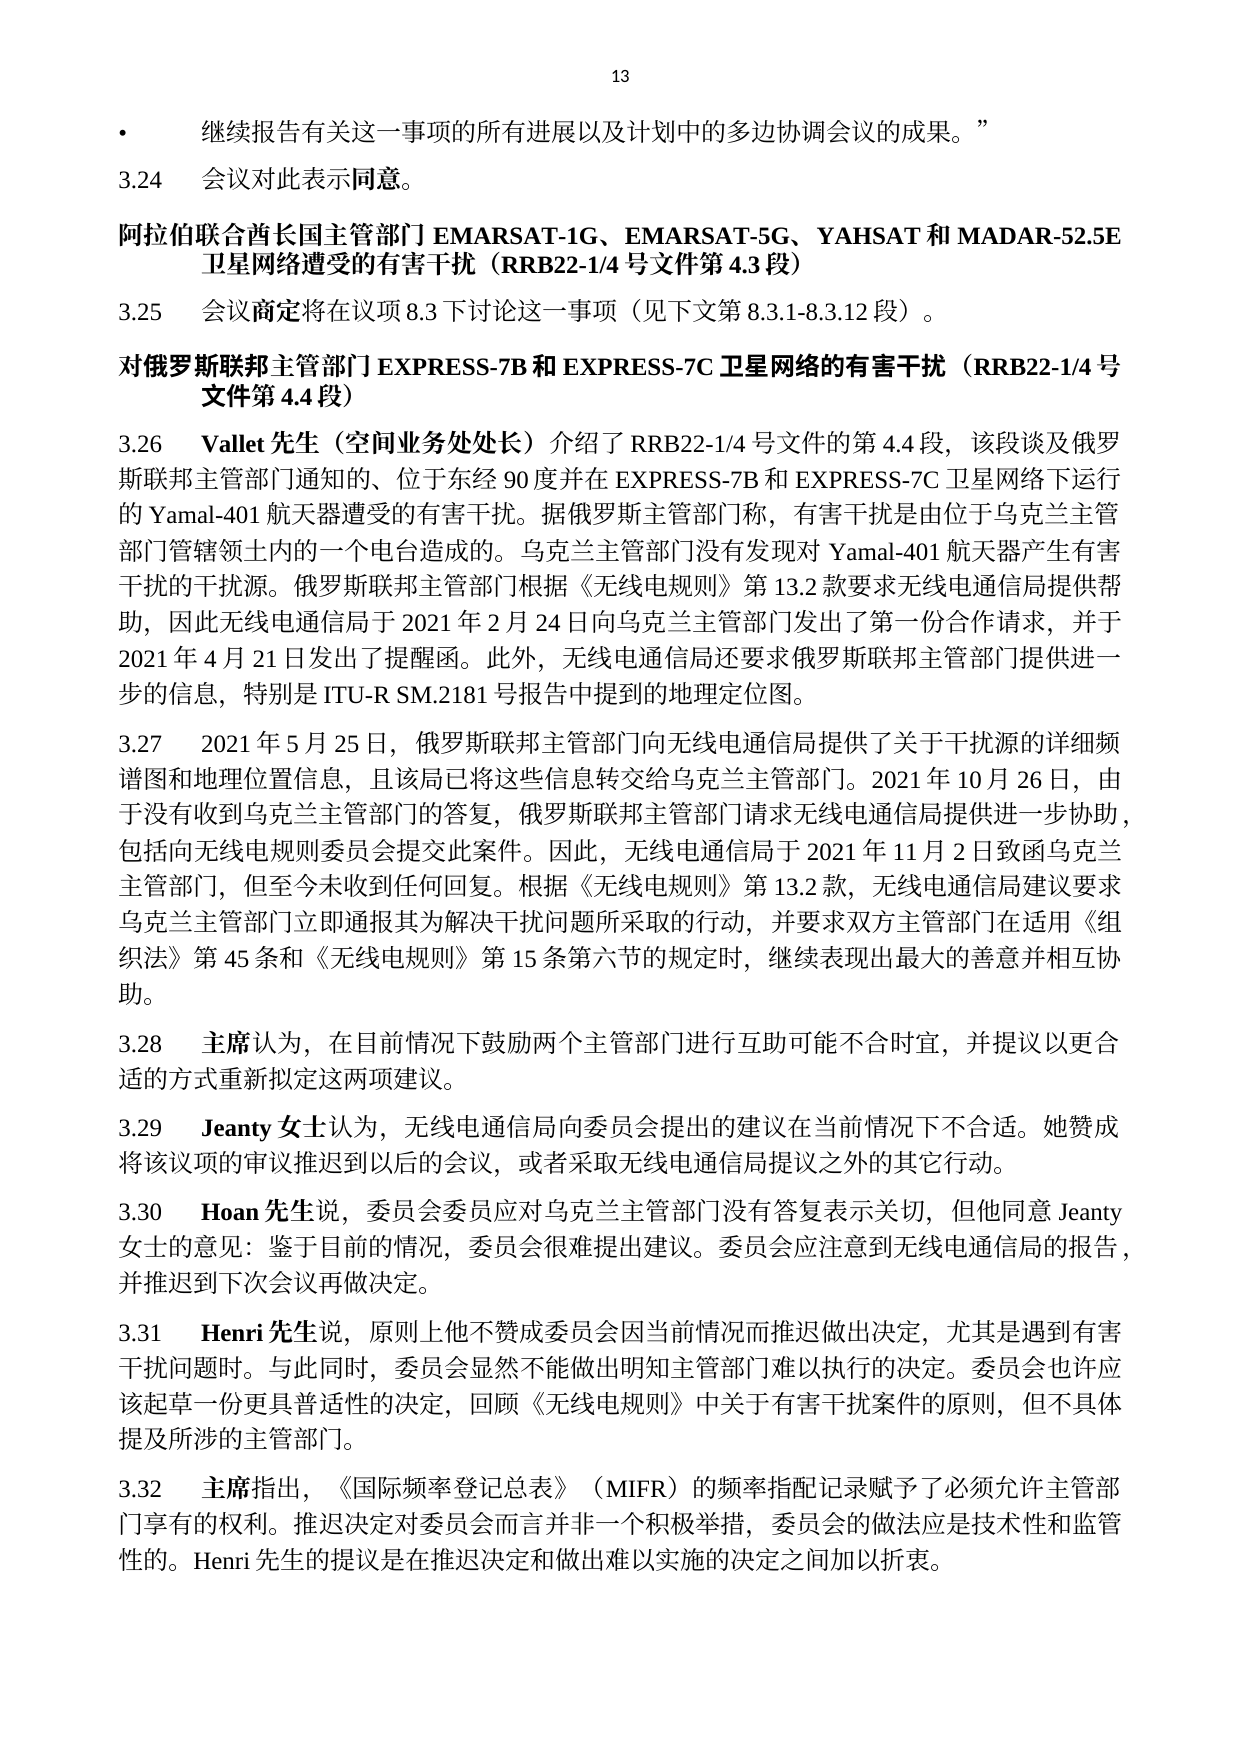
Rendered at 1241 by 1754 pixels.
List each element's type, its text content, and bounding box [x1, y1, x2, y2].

text 3.25 会议商定将在议项8.3下讨论这一事项（见下文第8.3.1-8.3.12段）。 [118, 292, 1122, 327]
text 3.27 2021年5月25日，俄罗斯联邦主管部门向无线电通信局提供了关于干扰源的详细频谱图和地理位置信息，且该局已将这些信息转交给乌克兰主管部门。2021年10月26日，由于没有收到乌克兰主管部门的答复，俄罗斯联邦主管部门请求无线电通信局提供进一步协助，包括向无线电规则委员会提交此案件。因此，无线电通信局于2021年11月2日致函乌克兰主管部门，但至今未收到任何回复。根据《无线电规则》第13.2款，无线电通信局建议要求乌克兰主管部门立即通报其为解决干扰问题所采取的行动，并要求双方主管部门在适用《组织法》第45条和《无线电规则》第15条第六节的规定时，继续表现出最大的善意并相互协助。 [118, 723, 1122, 1011]
text • 继续报告有关这一事项的所有进展以及计划中的多边协调会议的成果。” [118, 118, 1122, 147]
text 3.32 主席指出，《国际频率登记总表》（MIFR）的频率指配记录赋予了必须允许主管部门享有的权利。推迟决定对委员会而言并非一个积极举措，委员会的做法应是技术性和监管性的。Henri先生的提议是在推迟决定和做出难以实施的决定之间加以折衷。 [118, 1469, 1122, 1576]
text 3.29 Jeanty女士认为，无线电通信局向委员会提出的建议在当前情况下不合适。她赞成将该议项的审议推迟到以后的会议，或者采取无线电通信局提议之外的其它行动。 [118, 1108, 1122, 1179]
text 3.28 主席认为，在目前情况下鼓励两个主管部门进行互助可能不合时宜，并提议以更合适的方式重新拟定这两项建议。 [118, 1023, 1122, 1095]
text 3.24 会议对此表示同意。 [118, 160, 1122, 196]
subtitle 阿拉伯联合酋长国主管部门EMARSAT-1G、EMARSAT-5G、YAHSAT和MADAR-52.5E卫星网络遭受的有害干扰（RRB22-1/4号文件第4.3段） [118, 221, 1122, 279]
text 3.26 Vallet先生（空间业务处处长）介绍了RRB22-1/4号文件的第4.4段，该段谈及俄罗斯联邦主管部门通知的、位于东经90度并在EXPRESS-7B和EXPRESS-7C卫星网络下运行的Yamal-401航天器遭受的有害干扰。据俄罗斯主管部门称，有害干扰是由位于乌克兰主管部门管辖领土内的一个电台造成的。乌克兰主管部门没有发现对Yamal-401航天器产生有害干扰的干扰源。俄罗斯联邦主管部门根据《无线电规则》第13.2款要求无线电通信局提供帮助，因此无线电通信局于2021年2月24日向乌克兰主管部门发出了第一份合作请求，并于2021年4月21日发出了提醒函。此外，无线电通信局还要求俄罗斯联邦主管部门提供进一步的信息，特别是ITU-R SM.2181号报告中提到的地理定位图。 [118, 423, 1122, 711]
text 3.30 Hoan先生说，委员会委员应对乌克兰主管部门没有答复表示关切，但他同意Jeanty女士的意见：鉴于目前的情况，委员会很难提出建议。委员会应注意到无线电通信局的报告，并推迟到下次会议再做决定。 [118, 1192, 1122, 1300]
text 3.31 Henri先生说，原则上他不赞成委员会因当前情况而推迟做出决定，尤其是遇到有害干扰问题时。与此同时，委员会显然不能做出明知主管部门难以执行的决定。委员会也许应该起草一份更具普适性的决定，回顾《无线电规则》中关于有害干扰案件的原则，但不具体提及所涉的主管部门。 [118, 1312, 1122, 1456]
subtitle 对俄罗斯联邦主管部门EXPRESS-7B和EXPRESS-7C卫星网络的有害干扰（RRB22-1/4号文件第4.4段） [118, 352, 1122, 411]
